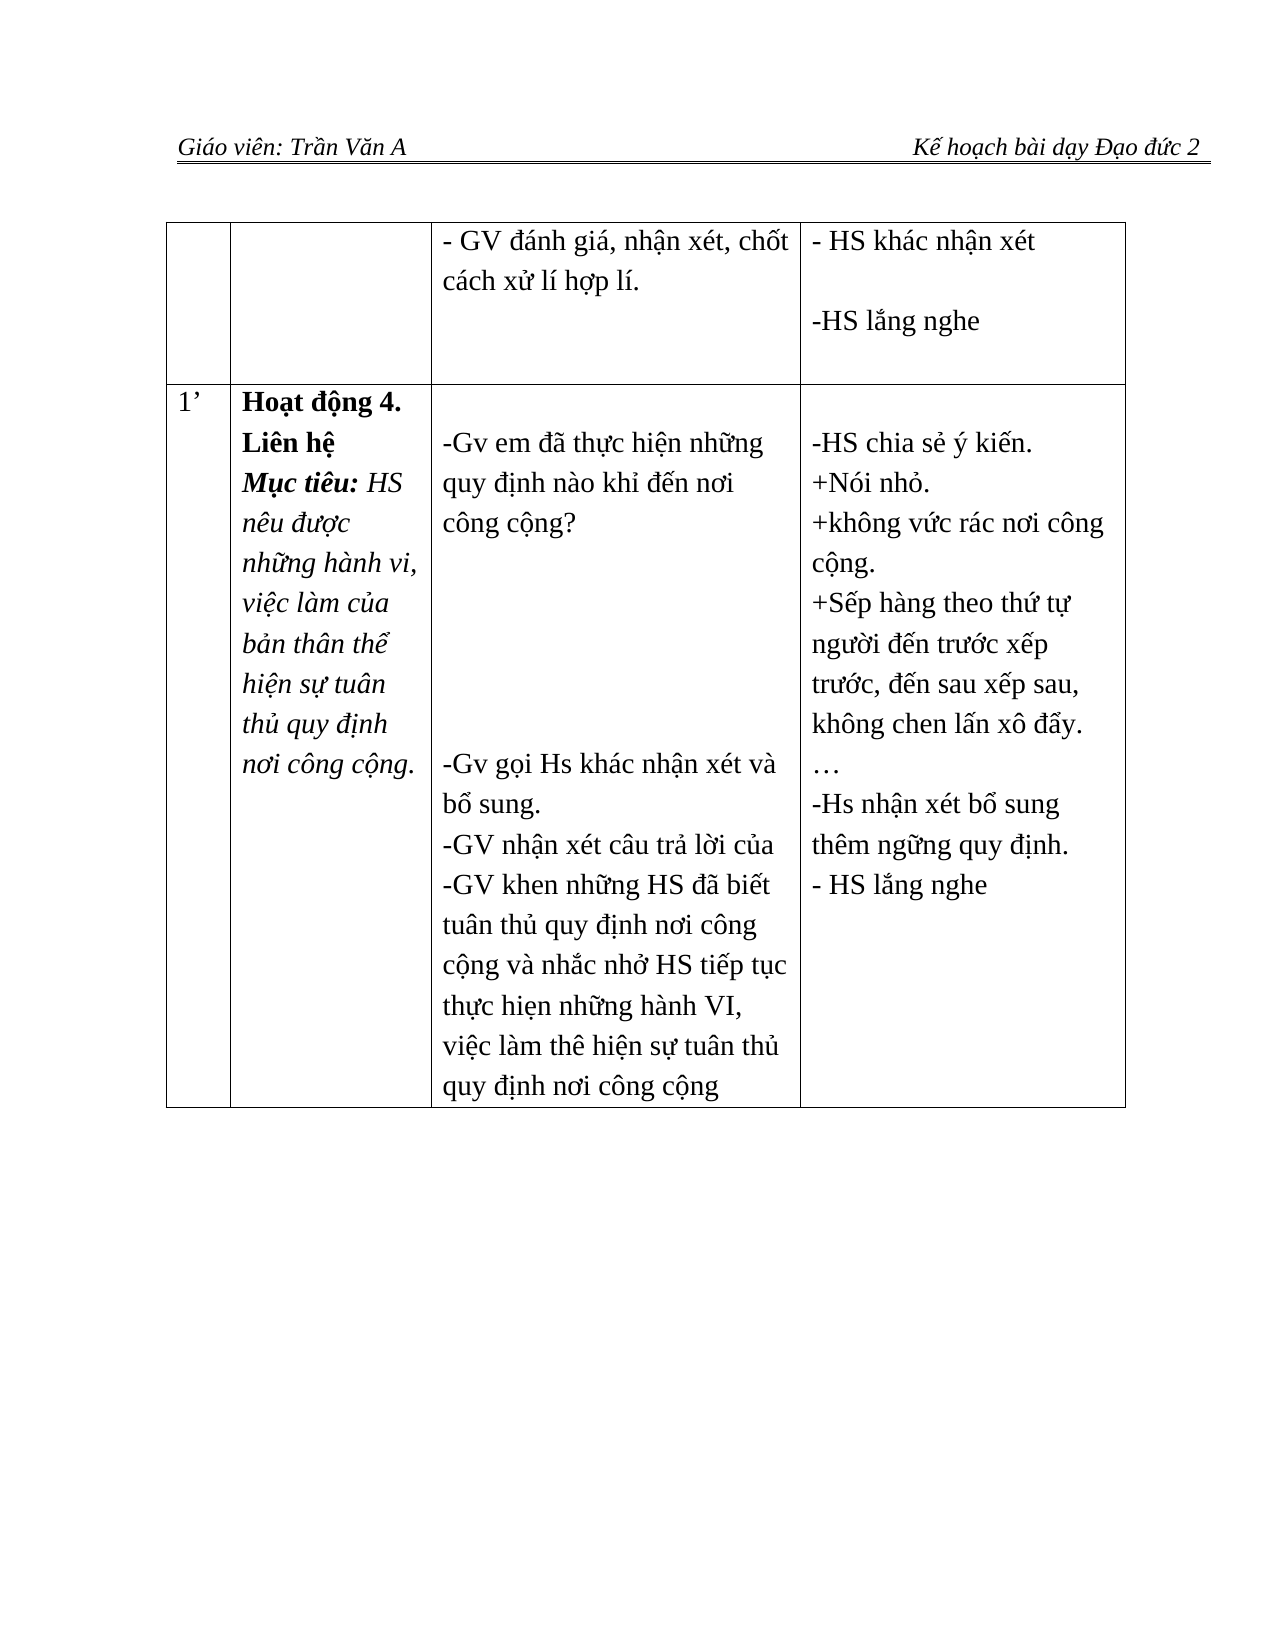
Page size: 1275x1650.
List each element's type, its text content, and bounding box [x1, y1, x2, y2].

table_cell Hoạt động 4. Liên hệ Mục tiêu: HS nêu được những hành vi, việc làm của bản thân thể hiện sự tuân thủ quy định nơi công cộng. [231, 385, 431, 1107]
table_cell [231, 223, 431, 383]
table_cell 1’ [167, 385, 230, 1107]
table_cell 7’ [167, 223, 230, 383]
table_cell -HS chia sẻ ý kiến. +Nói nhỏ. +không vức rác nơi công cộng. +Sếp hàng theo thứ tự người đến trước xếp trước, đến sau xếp sau, không chen lấn xô đẩy. … -Hs nhận xét bổ sung thêm ngững quy định. - HS lắng nghe [801, 385, 1125, 1107]
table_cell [432, 223, 800, 383]
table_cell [801, 223, 1125, 383]
table_cell -Gv em đã thực hiện những quy định nào khỉ đến nơi công cộng? -Gv gọi Hs khác nhận xét và bổ sung. -GV nhận xét câu trả lời của -GV khen những HS đã biết tuân thủ quy định nơi công cộng và nhắc nhở HS tiếp tục thực hiẹn những hành VI, việc làm thê hiện sự tuân thủ quy định nơi công cộng [432, 385, 800, 1107]
